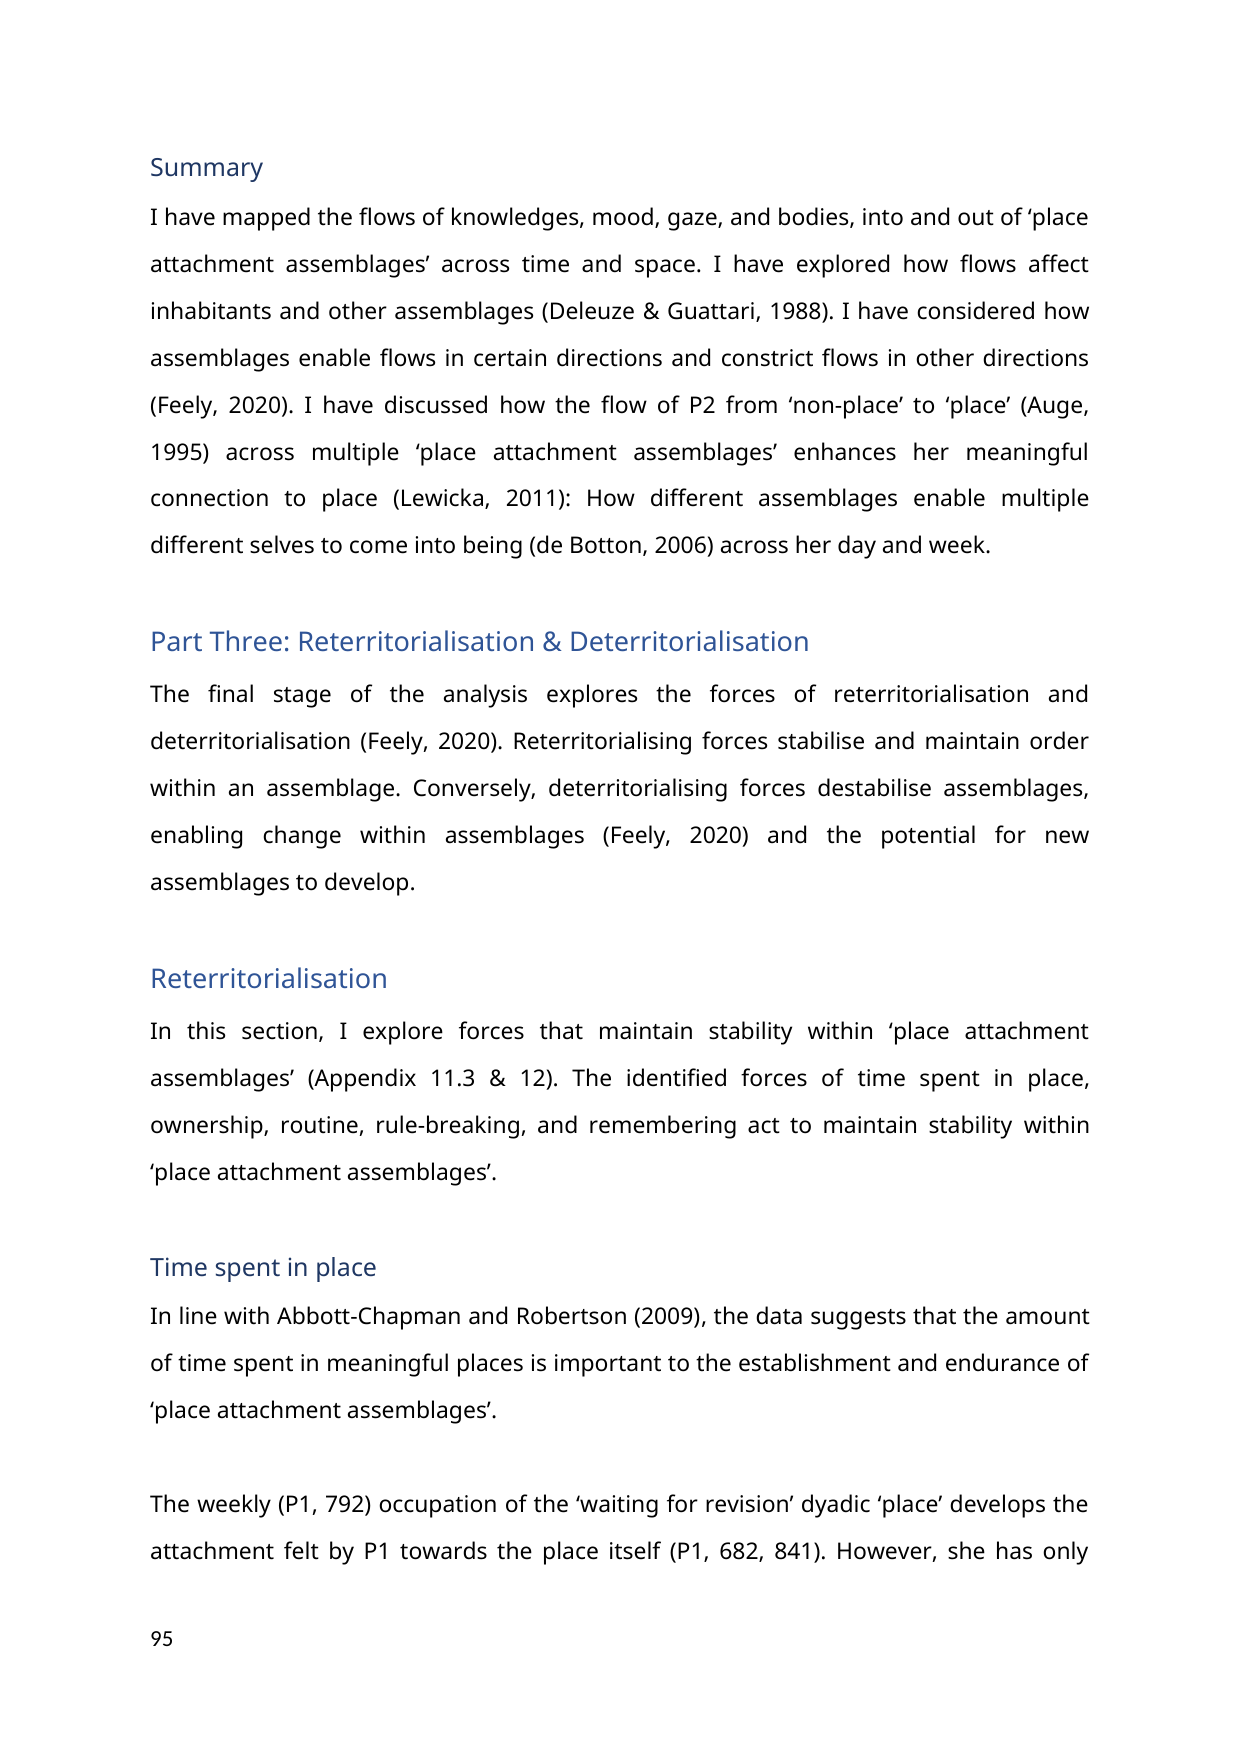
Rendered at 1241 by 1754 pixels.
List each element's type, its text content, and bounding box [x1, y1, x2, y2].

subtitle Time spent in place [150, 1249, 1090, 1283]
text I have mapped the flows of knowledges, mood, gaze, and bodies, into and out of ‘place attachment assemblages’ across time and space. I have explored how flows affect inhabitants and other assemblages (Deleuze & Guattari, 1988). I have considered how assemblages enable flows in certain directions and constrict flows in other directions (Feely, 2020). I have discussed how the flow of P2 from ‘non-place’ to ‘place’ (Auge, 1995) across multiple ‘place attachment assemblages’ enhances her meaningful connection to place (Lewicka, 2011): How different assemblages enable multiple different selves to come into being (de Botton, 2006) across her day and week. [150, 201, 1090, 560]
subtitle Part Three: Reterritorialisation & Deterritorialisation [150, 623, 1090, 660]
text In line with Abbott-Chapman and Robertson (2009), the data suggests that the amount of time spent in meaningful places is important to the establishment and endurance of ‘place attachment assemblages’. [150, 1300, 1090, 1425]
subtitle Summary [150, 150, 1090, 184]
text The final stage of the analysis explores the forces of reterritorialisation and deterritorialisation (Feely, 2020). Reterritorialising forces stabilise and maintain order within an assemblage. Conversely, deterritorialising forces destabilise assemblages, enabling change within assemblages (Feely, 2020) and the potential for new assemblages to develop. [150, 678, 1090, 897]
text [150, 1488, 1090, 1566]
subtitle Reterritorialisation [150, 959, 1090, 996]
text In this section, I explore forces that maintain stability within ‘place attachment assemblages’ (Appendix 11.3 & 12). The identified forces of time spent in place, ownership, routine, rule-breaking, and remembering act to maintain stability within ‘place attachment assemblages’. [150, 1015, 1090, 1187]
